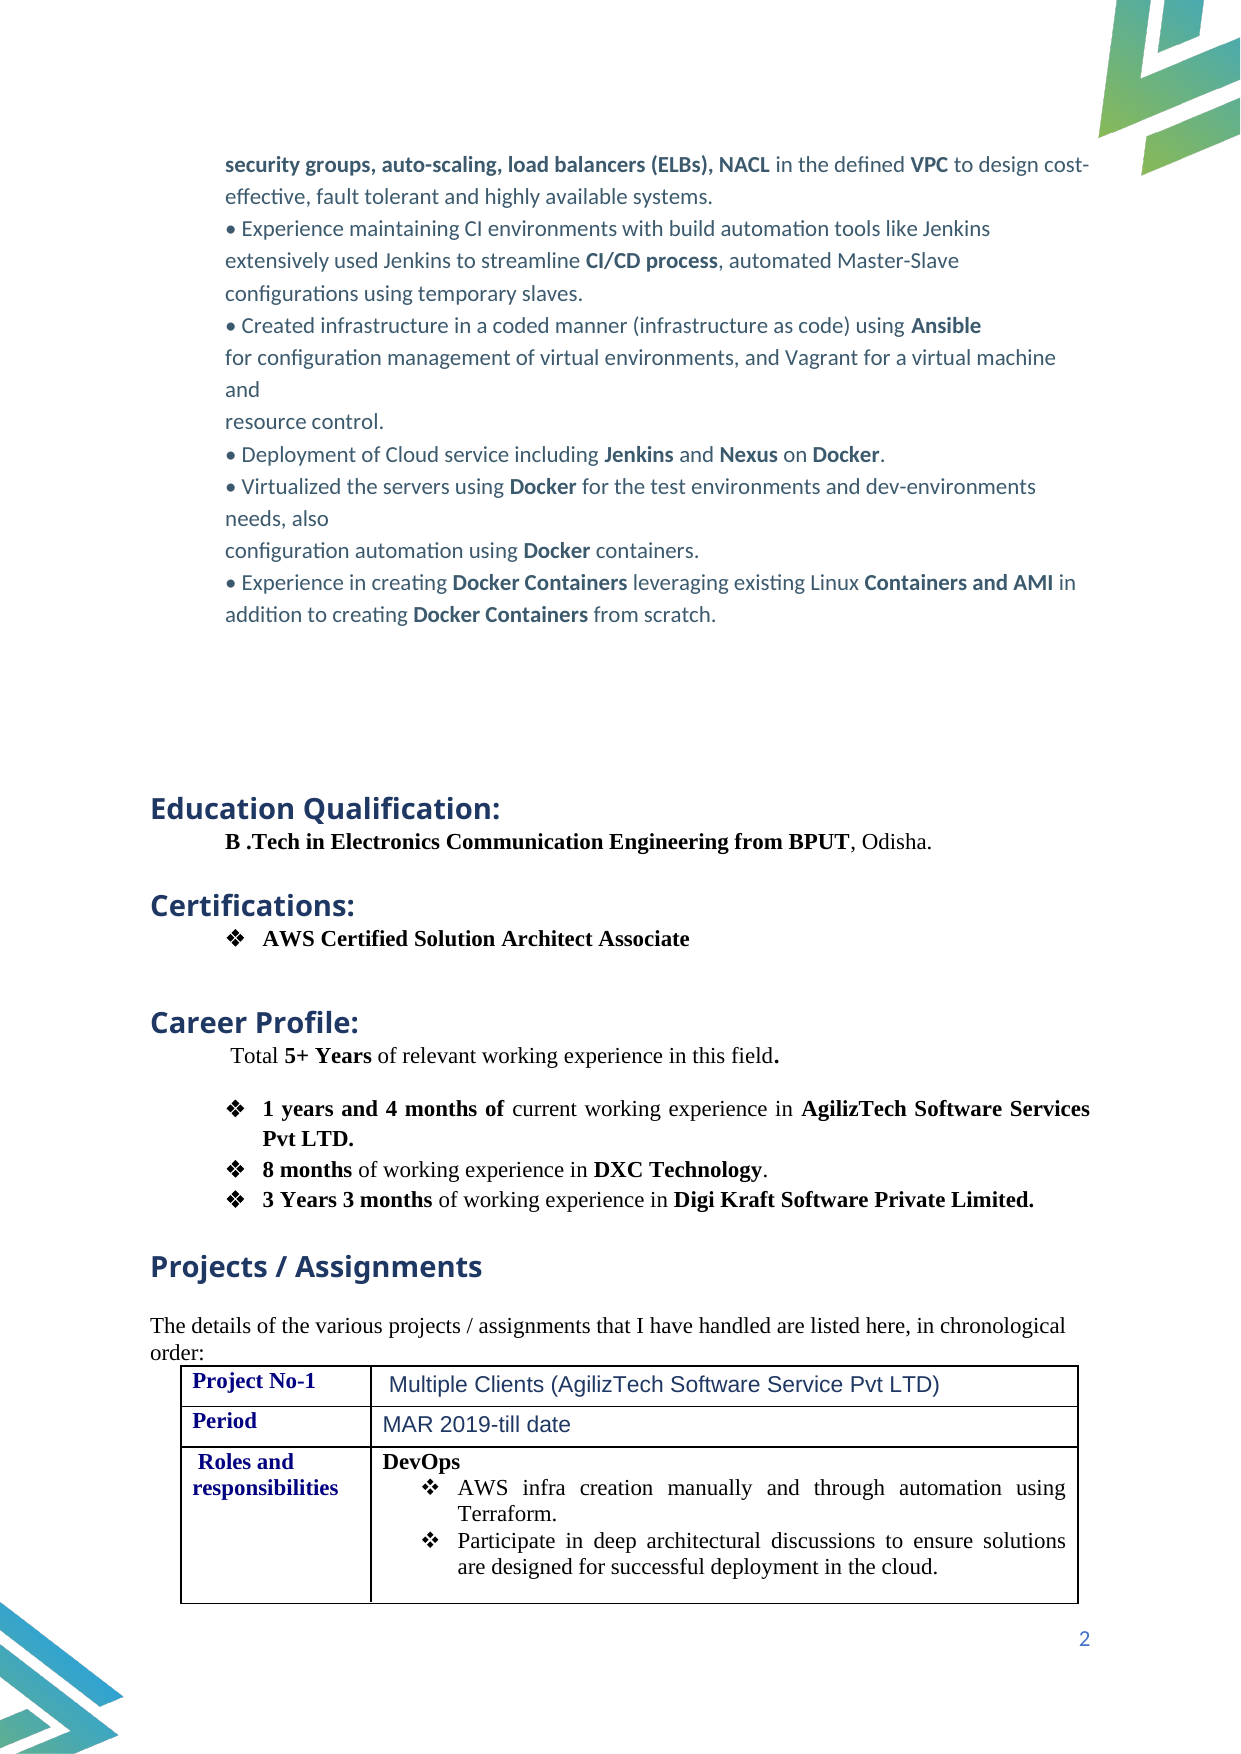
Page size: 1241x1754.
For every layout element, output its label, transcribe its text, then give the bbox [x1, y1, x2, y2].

picture [1096, 0, 1241, 177]
picture [0, 1599, 127, 1754]
table_cell Period [182, 1407, 370, 1446]
subtitle Projects / Assignments [150, 1247, 1090, 1286]
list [225, 150, 1090, 629]
subtitle Career Profile: [150, 1003, 1090, 1042]
table_header Project No-1 [182, 1367, 370, 1406]
text B .Tech in Electronics Communication Engineering from BPUT, Odisha. [150, 828, 1090, 854]
list 1 years and 4 months of current working experience in AgilizTech Software Services Pvt LTD. [225, 1095, 1090, 1152]
table_cell MAR 2019-till date [372, 1407, 1077, 1446]
table_header Multiple Clients (AgilizTech Software Service Pvt LTD) [372, 1367, 1077, 1406]
list AWS Certified Solution Architect Associate [225, 924, 1090, 951]
subtitle Education Qualification: [150, 788, 1090, 828]
text The details of the various projects / assignments that I have handled are listed here, in chronological order: [150, 1313, 1090, 1365]
list 8 months of working experience in DXC Technology. [225, 1156, 1090, 1182]
table_cell Roles and responsibilities [182, 1448, 370, 1602]
list 3 Years 3 months of working experience in Digi Kraft Software Private Limited. [225, 1186, 1090, 1212]
text Total 5+ Years of relevant working experience in this field. [150, 1042, 1090, 1069]
subtitle Certifications: [150, 885, 1090, 924]
